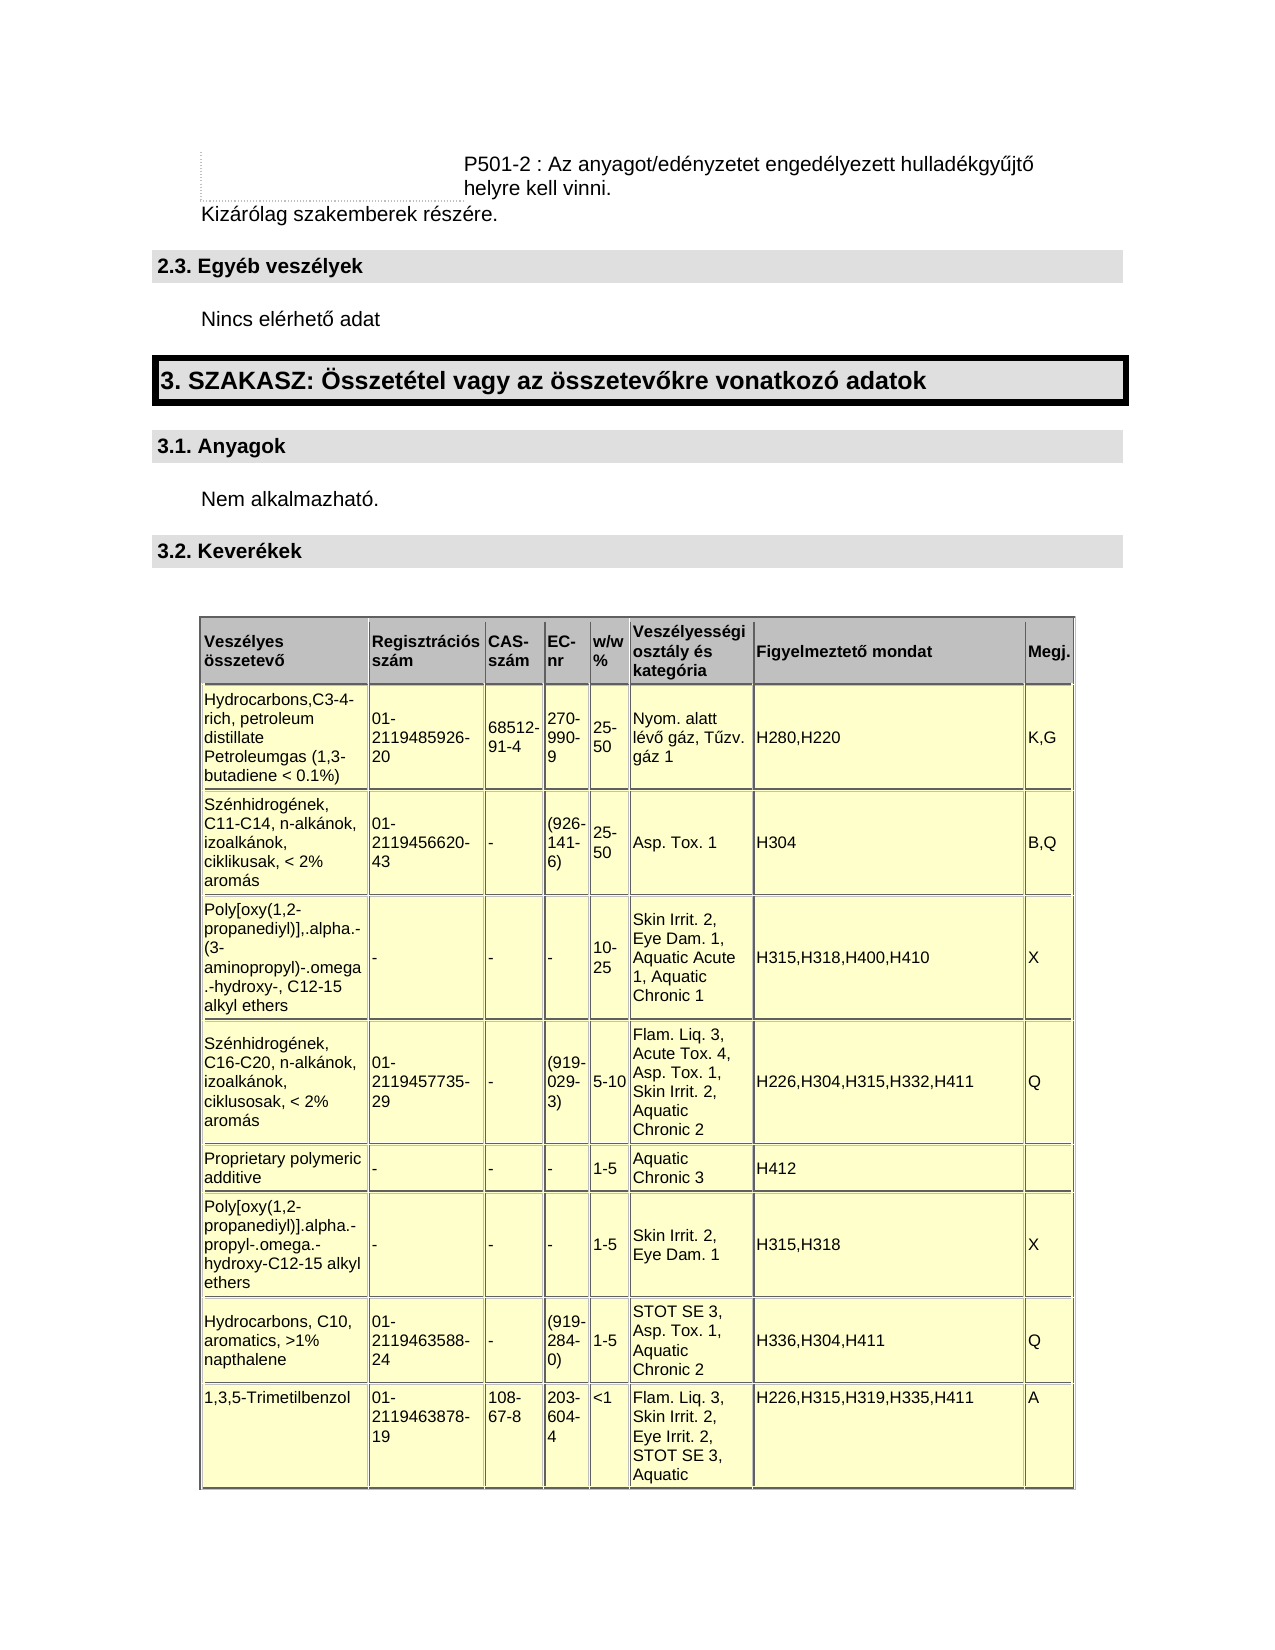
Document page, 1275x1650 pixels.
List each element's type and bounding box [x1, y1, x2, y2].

table_header [148, 148, 1127, 1495]
